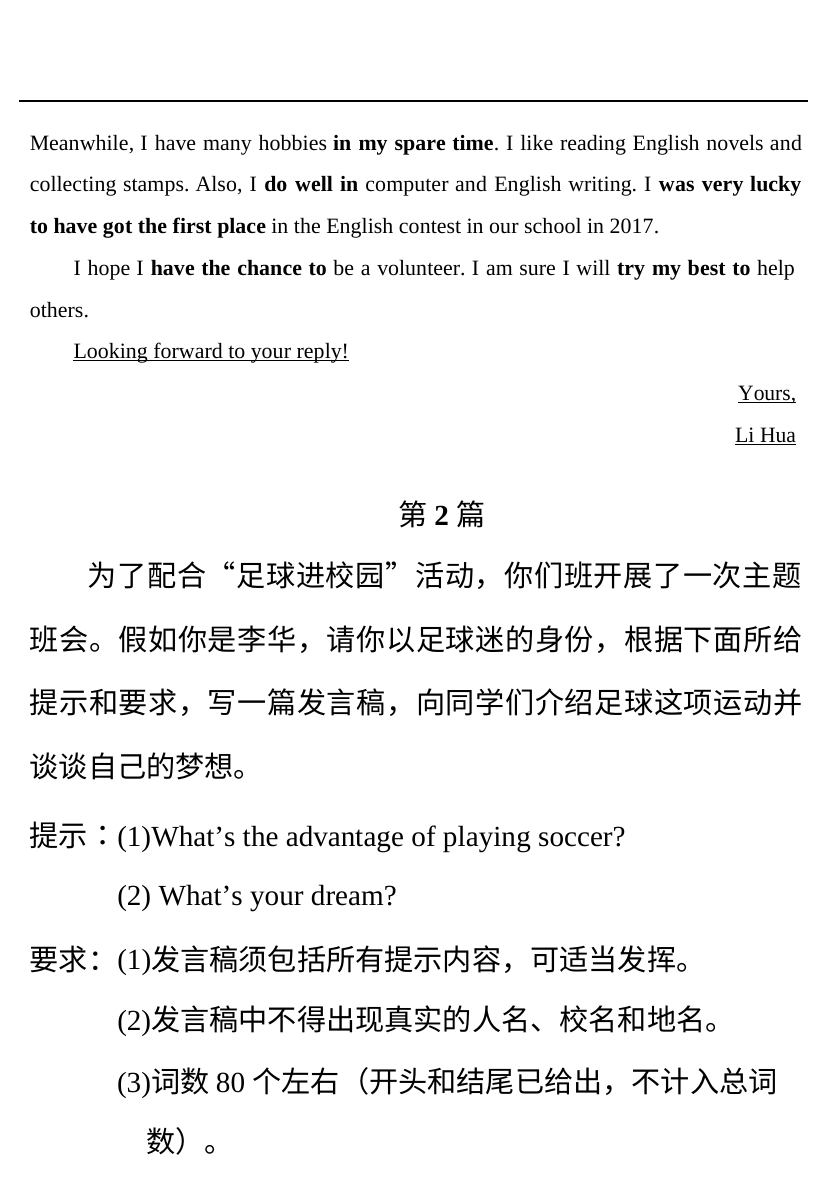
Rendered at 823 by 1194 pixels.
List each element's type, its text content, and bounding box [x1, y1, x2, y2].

text Yours, Li Hua [726, 364, 796, 447]
text Looking forward to your reply! [73, 339, 810, 363]
text Meanwhile, I have many hobbies in my spare time. I like reading English novels and collecting stamps. Also, I do well in computer and English writing. I was very lucky to have got the first place in the English contest in our school in 2017. [29, 130, 802, 238]
text 为了配合“足球进校园”活动，你们班开展了一次主题 班会。假如你是李华，请你以足球迷的身份，根据下面所给 提示和要求，写一篇发言稿，向同学们介绍足球这项运动并 谈谈自己的梦想。 [29, 552, 802, 786]
text I hope I have the chance to be a volunteer. I am sure I will try my best to help others. [29, 255, 802, 322]
text 第 2 篇 [391, 495, 492, 532]
text (2)发言稿中不得出现真实的人名、校名和地名。 [117, 997, 810, 1039]
text 提示：(1)What’s the advantage of playing soccer? (2) What’s your dream? [29, 815, 632, 911]
text (3)词数 80 个左右（开头和结尾已给出，不计入总词 数）。 [117, 1059, 788, 1161]
text 要求：(1)发言稿须包括所有提示内容，可适当发挥。 [29, 934, 810, 977]
